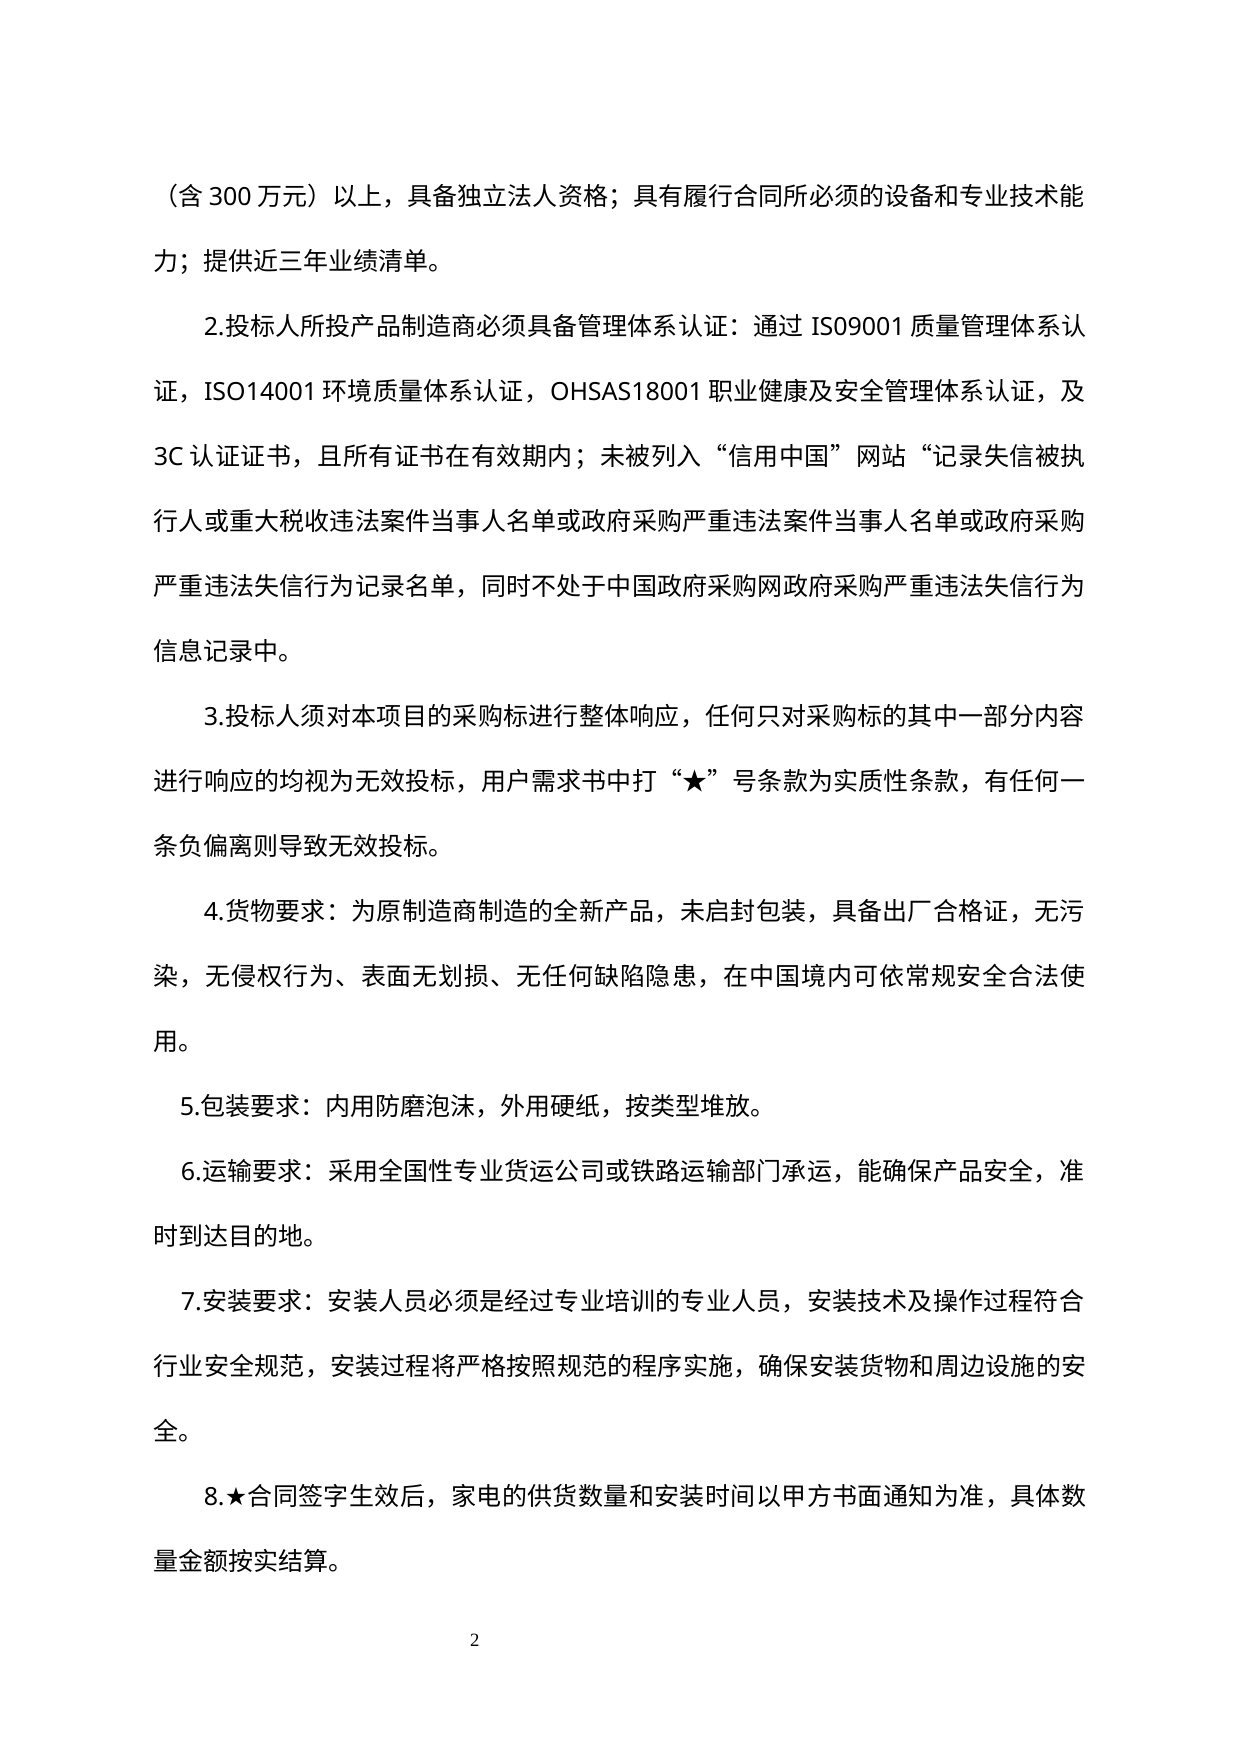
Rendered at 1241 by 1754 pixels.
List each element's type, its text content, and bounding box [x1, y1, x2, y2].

text 4.货物要求：为原制造商制造的全新产品，未启封包装，具备出厂合格证，无污染，无侵权行为、表面无划损、无任何缺陷隐患，在中国境内可依常规安全合法使用。 [153, 877, 1087, 1072]
text 6.运输要求：采用全国性专业货运公司或铁路运输部门承运，能确保产品安全，准时到达目的地。 [153, 1137, 1087, 1267]
text 3.投标人须对本项目的采购标进行整体响应，任何只对采购标的其中一部分内容进行响应的均视为无效投标，用户需求书中打“★”号条款为实质性条款，有任何一条负偏离则导致无效投标。 [153, 682, 1087, 877]
text 7.安装要求：安装人员必须是经过专业培训的专业人员，安装技术及操作过程符合行业安全规范，安装过程将严格按照规范的程序实施，确保安装货物和周边设施的安全。 [153, 1267, 1087, 1462]
text 2.投标人所投产品制造商必须具备管理体系认证：通过IS09001质量管理体系认证，ISO14001环境质量体系认证，OHSAS18001职业健康及安全管理体系认证，及3C认证证书，且所有证书在有效期内；未被列入“信用中国”网站“记录失信被执行人或重大税收违法案件当事人名单或政府采购严重违法案件当事人名单或政府采购严重违法失信行为记录名单，同时不处于中国政府采购网政府采购严重违法失信行为信息记录中。 [153, 292, 1087, 682]
text 8.★合同签字生效后，家电的供货数量和安装时间以甲方书面通知为准，具体数量金额按实结算。 [153, 1462, 1087, 1592]
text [153, 162, 1087, 292]
text 5.包装要求：内用防磨泡沫，外用硬纸，按类型堆放。 [153, 1072, 1087, 1137]
